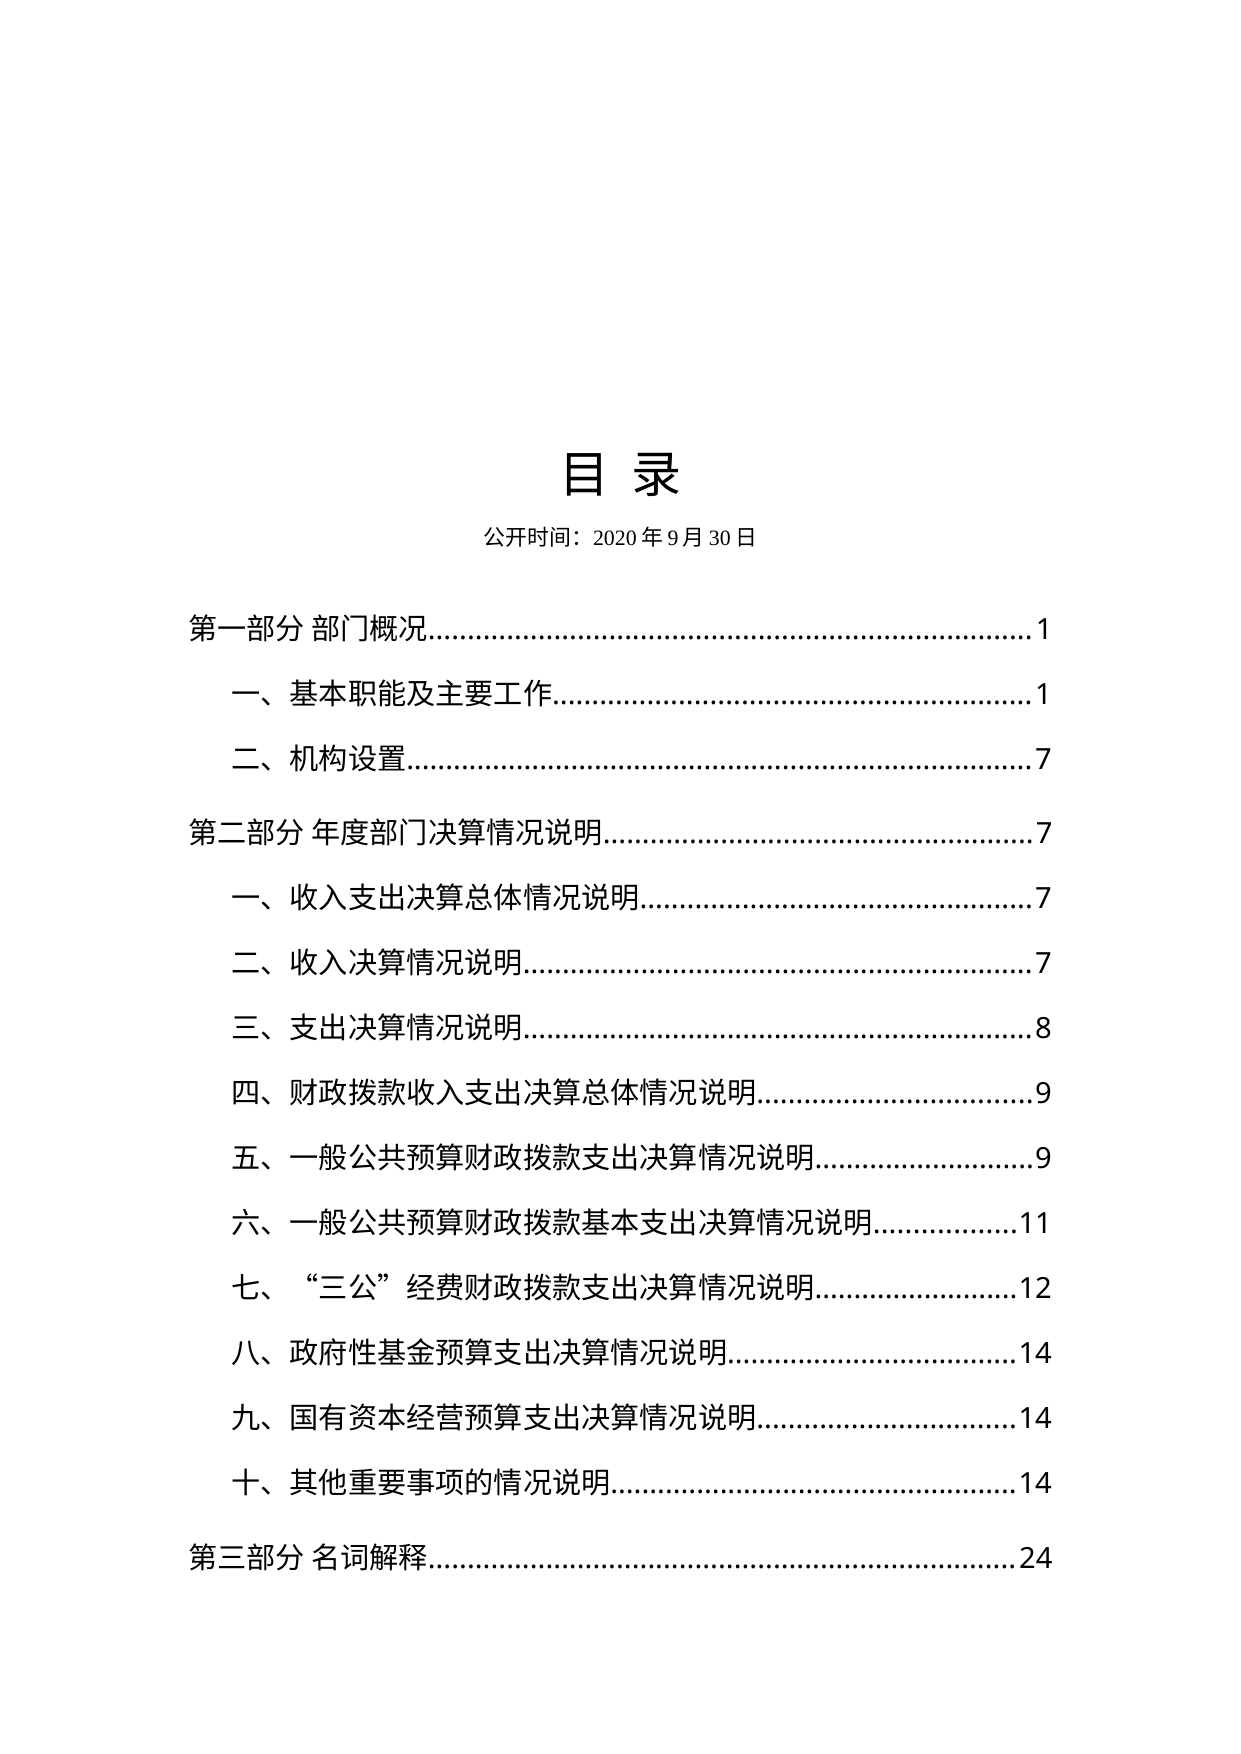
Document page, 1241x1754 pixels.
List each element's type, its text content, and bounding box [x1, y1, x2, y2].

text 一、基本职能及主要工作 1 [231, 659, 1053, 724]
text 三、支出决算情况说明 8 [231, 994, 1053, 1059]
text 第三部分 名词解释 24 [187, 1523, 1053, 1588]
text 目 录 [187, 422, 1053, 519]
text 十、其他重要事项的情况说明 14 [231, 1449, 1053, 1514]
text 公开时间：2020年9月30日 [187, 519, 1053, 552]
text 六、一般公共预算财政拨款基本支出决算情况说明 11 [231, 1189, 1053, 1254]
text 七、“三公”经费财政拨款支出决算情况说明 12 [231, 1254, 1053, 1319]
text 五、一般公共预算财政拨款支出决算情况说明 9 [231, 1124, 1053, 1189]
text 八、政府性基金预算支出决算情况说明 14 [231, 1319, 1053, 1384]
text 二、机构设置 7 [231, 724, 1053, 789]
text 第一部分 部门概况 1 [187, 594, 1053, 659]
text 一、收入支出决算总体情况说明 7 [231, 864, 1053, 929]
text 第二部分 年度部门决算情况说明 7 [187, 799, 1053, 864]
text 二、收入决算情况说明 7 [231, 929, 1053, 994]
text 四、财政拨款收入支出决算总体情况说明 9 [231, 1059, 1053, 1124]
text 九、国有资本经营预算支出决算情况说明 14 [231, 1384, 1053, 1449]
